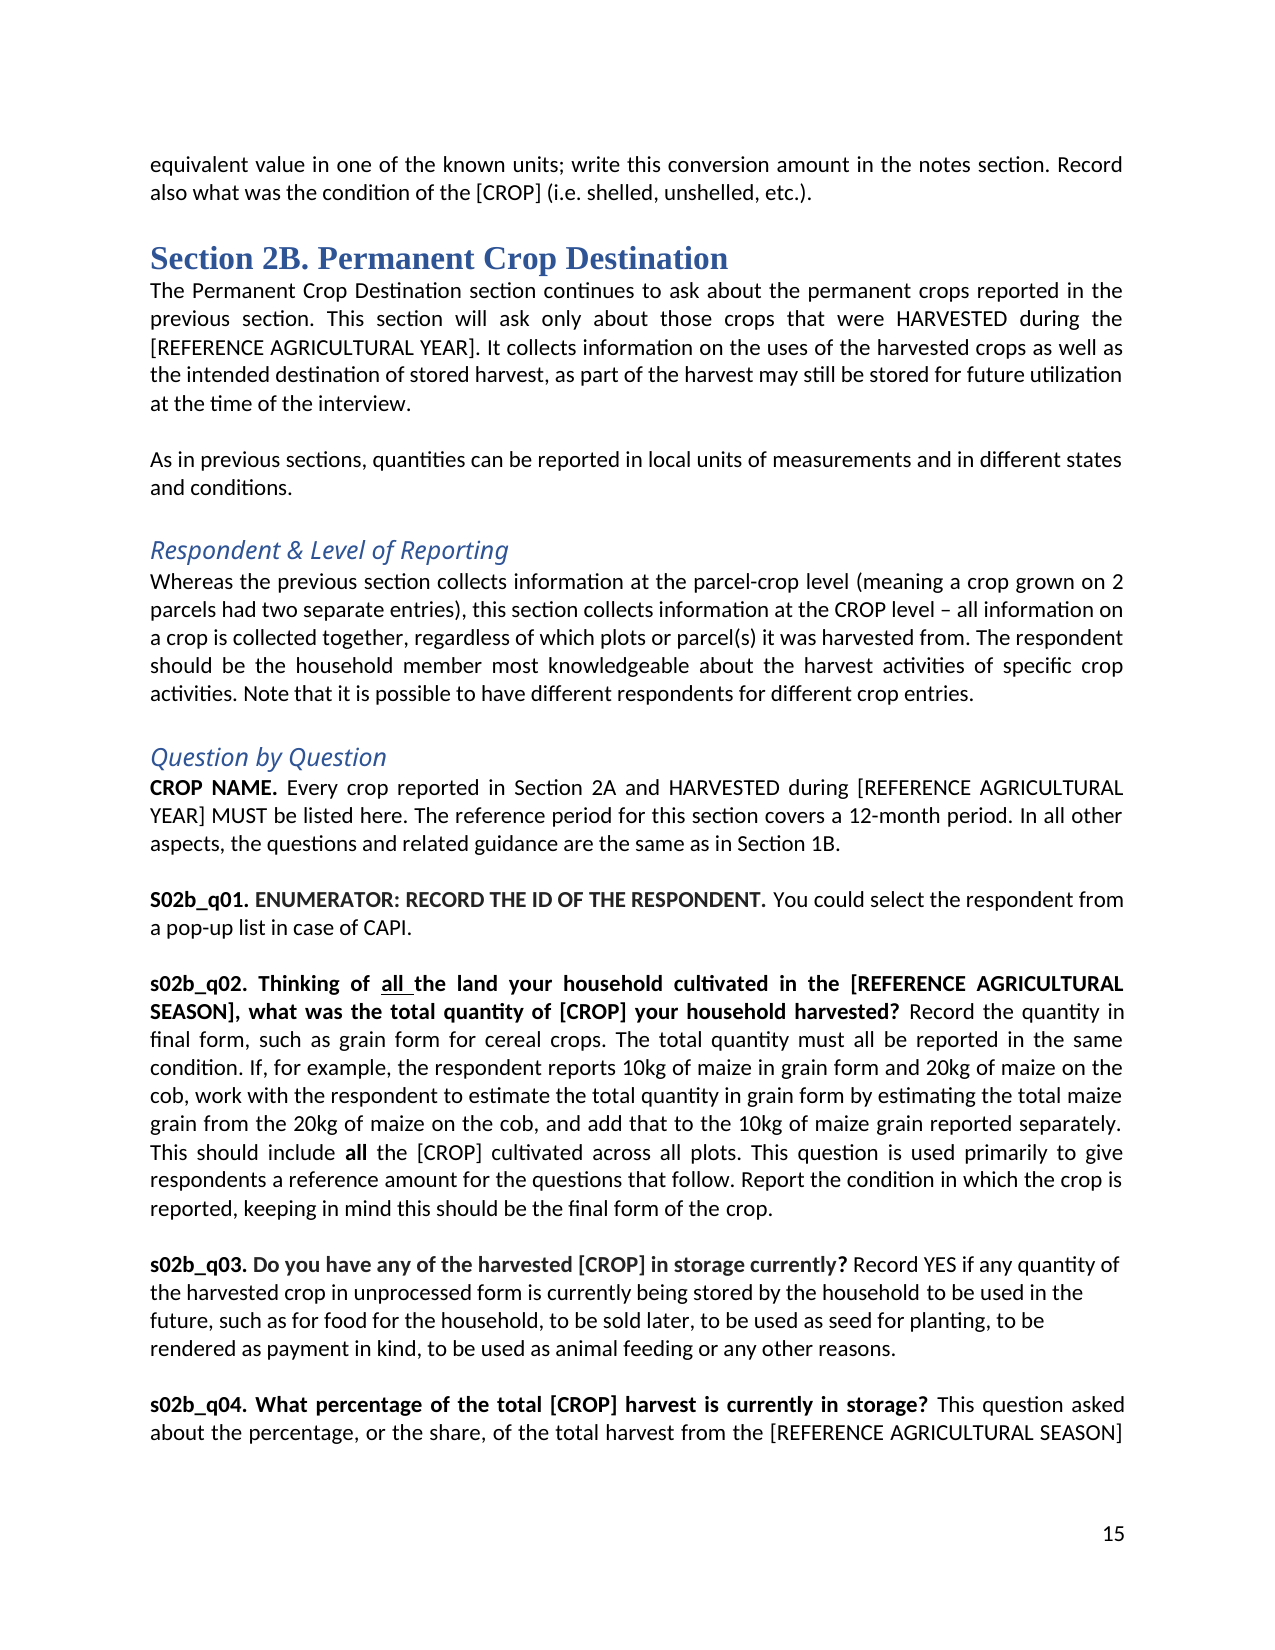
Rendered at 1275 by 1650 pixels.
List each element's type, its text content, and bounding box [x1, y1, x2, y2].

text s02b_q02. Thinking of all the land your household cultivated in the [REFERENCE AGRICULTURAL SEASON], what was the total quantity of [CROP] your household harvested? Record the quantity in final form, such as grain form for cereal crops. The total quantity must all be reported in the same condition. If, for example, the respondent reports 10kg of maize in grain form and 20kg of maize on the cob, work with the respondent to estimate the total quantity in grain form by estimating the total maize grain from the 20kg of maize on the cob, and add that to the 10kg of maize grain reported separately. This should include all the [CROP] cultivated across all plots. This question is used primarily to give respondents a reference amount for the questions that follow. Report the condition in which the crop is reported, keeping in mind this should be the final form of the crop. [150, 969, 1125, 1222]
text S02b_q01. ENUMERATOR: RECORD THE ID OF THE RESPONDENT. You could select the respondent from a pop-up list in case of CAPI. [150, 885, 1125, 941]
subtitle Respondent & Level of Reporting [150, 533, 1125, 567]
text CROP NAME. Every crop reported in Section 2A and HARVESTED during [REFERENCE AGRICULTURAL YEAR] MUST be listed here. The reference period for this section covers a 12-month period. In all other aspects, the questions and related guidance are the same as in Section 1B. [150, 773, 1125, 857]
text s02b_q03. Do you have any of the harvested [CROP] in storage currently? Record YES if any quantity of the harvested crop in unprocessed form is currently being stored by the household to be used in the future, such as for food for the household, to be sold later, to be used as seed for planting, to be rendered as payment in kind, to be used as animal feeding or any other reasons. [150, 1250, 1125, 1362]
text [150, 1390, 1125, 1446]
text As in previous sections, quantities can be reported in local units of measurements and in different states and conditions. [150, 445, 1125, 501]
text Whereas the previous section collects information at the parcel-crop level (meaning a crop grown on 2 parcels had two separate entries), this section collects information at the CROP level – all information on a crop is collected together, regardless of which plots or parcel(s) it was harvested from. The respondent should be the household member most knowledgeable about the harvest activities of specific crop activities. Note that it is possible to have different respondents for different crop entries. [150, 567, 1125, 707]
text The Permanent Crop Destination section continues to ask about the permanent crops reported in the previous section. This section will ask only about those crops that were HARVESTED during the [REFERENCE AGRICULTURAL YEAR]. It collects information on the uses of the harvested crops as well as the intended destination of stored harvest, as part of the harvest may still be stored for future utilization at the time of the interview. [150, 277, 1125, 417]
subtitle Question by Question [150, 739, 1125, 773]
subtitle Section 2B. Permanent Crop Destination [150, 238, 1125, 277]
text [150, 150, 1125, 206]
